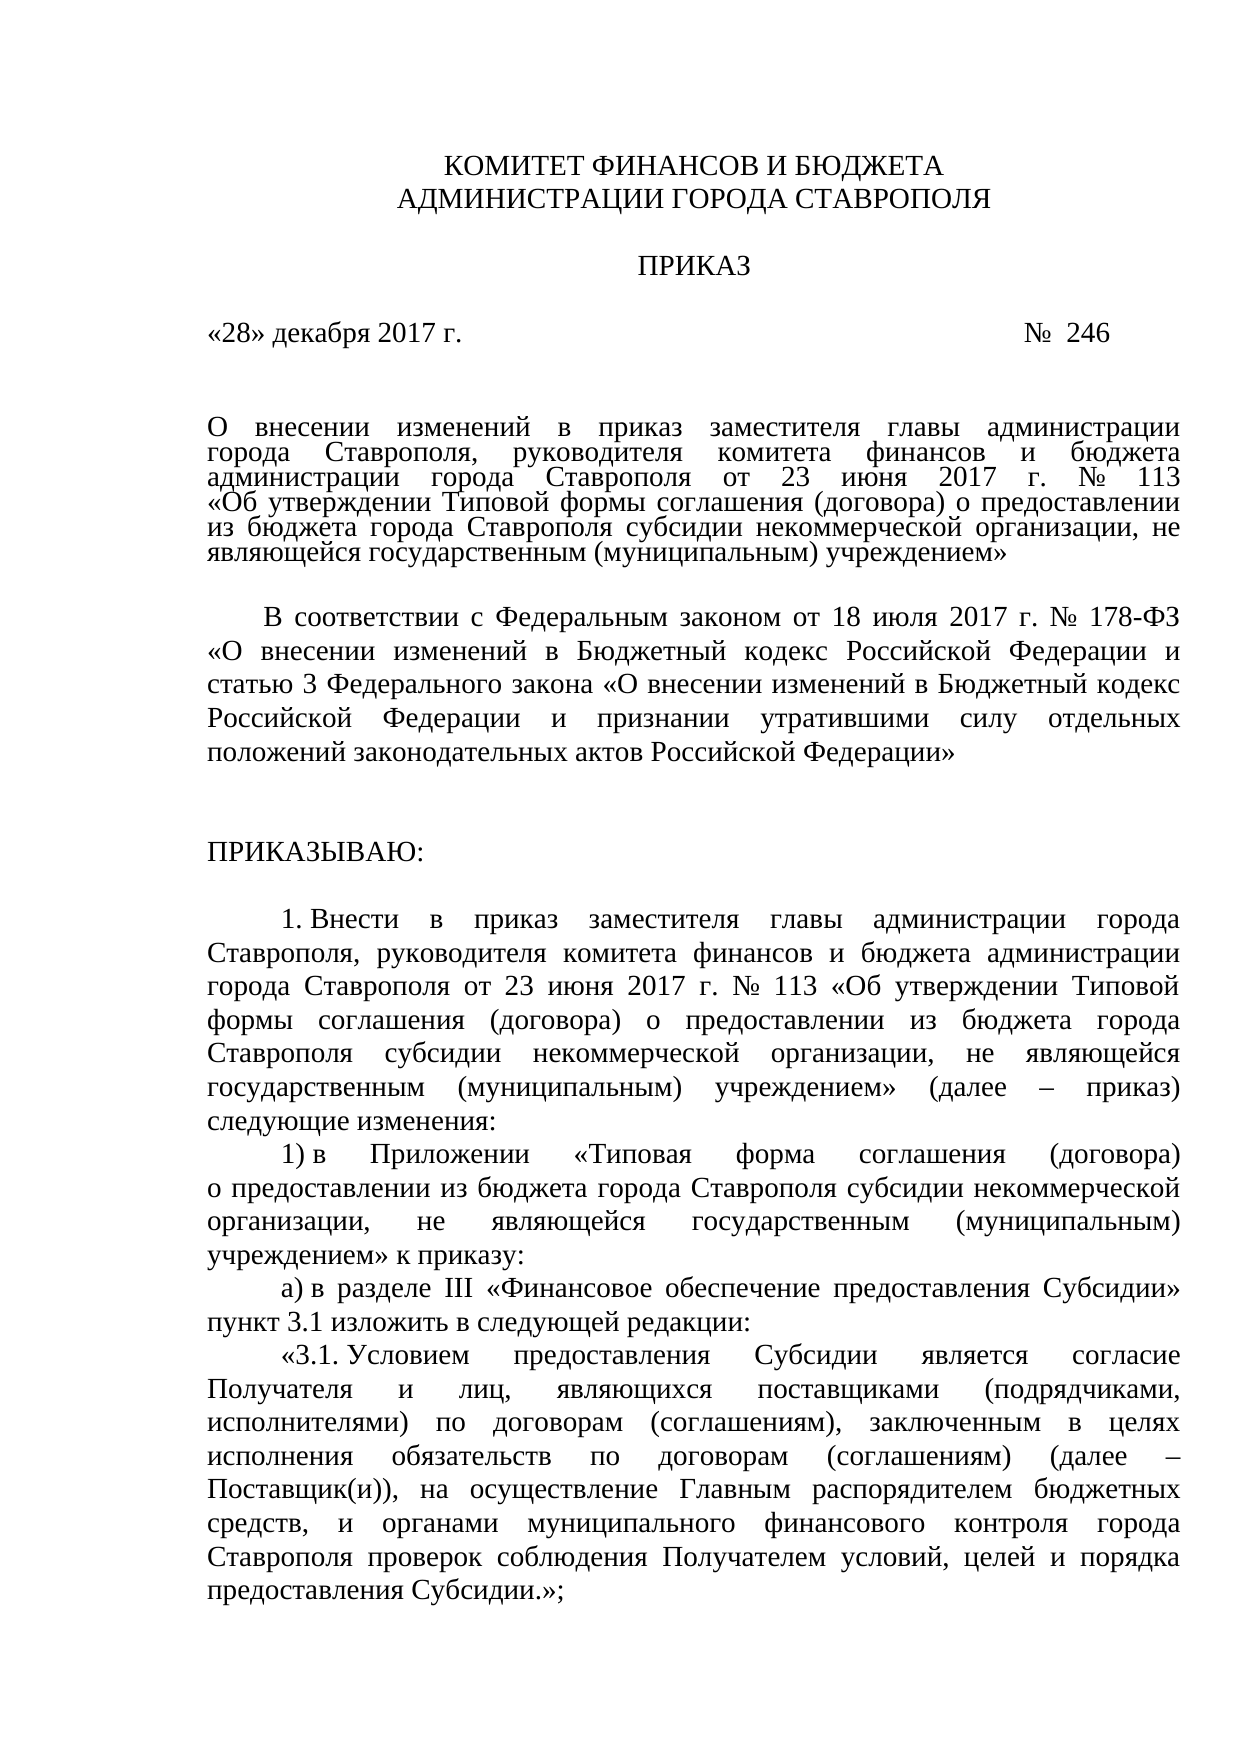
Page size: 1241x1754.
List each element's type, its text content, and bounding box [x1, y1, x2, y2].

text а) в разделе III «Финансовое обеспечение предоставления Субсидии» пункт 3.1 изложить в следующей редакции: [207, 1270, 1181, 1337]
text «28» декабря 2017 г. № 246 [207, 315, 1181, 349]
text О внесении изменений в приказ заместителя главы администрации города Ставрополя, руководителя комитета финансов и бюджета администрации города Ставрополя от 23 июня 2017 г. № 113 «Об утверждении Типовой формы соглашения (договора) о предоставлении из бюджета города Ставрополя субсидии некоммерческой организации, не являющейся государственным (муниципальным) учреждением» [207, 416, 1181, 566]
text ПРИКАЗЫВАЮ: [207, 834, 1181, 868]
text 1) в Приложении «Типовая форма соглашения (договора) о предоставлении из бюджета города Ставрополя субсидии некоммерческой организации, не являющейся государственным (муниципальным) учреждением» к приказу: [207, 1136, 1181, 1270]
text 1. Внести в приказ заместителя главы администрации города Ставрополя, руководителя комитета финансов и бюджета администрации города Ставрополя от 23 июня 2017 г. № 113 «Об утверждении Типовой формы соглашения (договора) о предоставлении из бюджета города Ставрополя субсидии некоммерческой организации, не являющейся государственным (муниципальным) учреждением» (далее – приказ) следующие изменения: [207, 901, 1181, 1136]
text «3.1. Условием предоставления Субсидии является согласие Получателя и лиц, являющихся поставщиками (подрядчиками, исполнителями) по договорам (соглашениям), заключенным в целях исполнения обязательств по договорам (соглашениям) (далее – Поставщик(и)), на осуществление Главным распорядителем бюджетных средств, и органами муниципального финансового контроля города Ставрополя проверок соблюдения Получателем условий, целей и порядка предоставления Субсидии.»; [207, 1337, 1181, 1606]
text ПРИКАЗ [207, 248, 1181, 282]
text В соответствии с Федеральным законом от 18 июля 2017 г. № 178-ФЗ «О внесении изменений в Бюджетный кодекс Российской Федерации и статью 3 Федерального закона «О внесении изменений в Бюджетный кодекс Российской Федерации и признании утратившими силу отдельных положений законодательных актов Российской Федерации» [207, 599, 1181, 767]
text АДМИНИСТРАЦИИ ГОРОДА СТАВРОПОЛЯ [207, 181, 1181, 215]
text КОМИТЕТ ФИНАНСОВ И БЮДЖЕТА [207, 148, 1181, 181]
